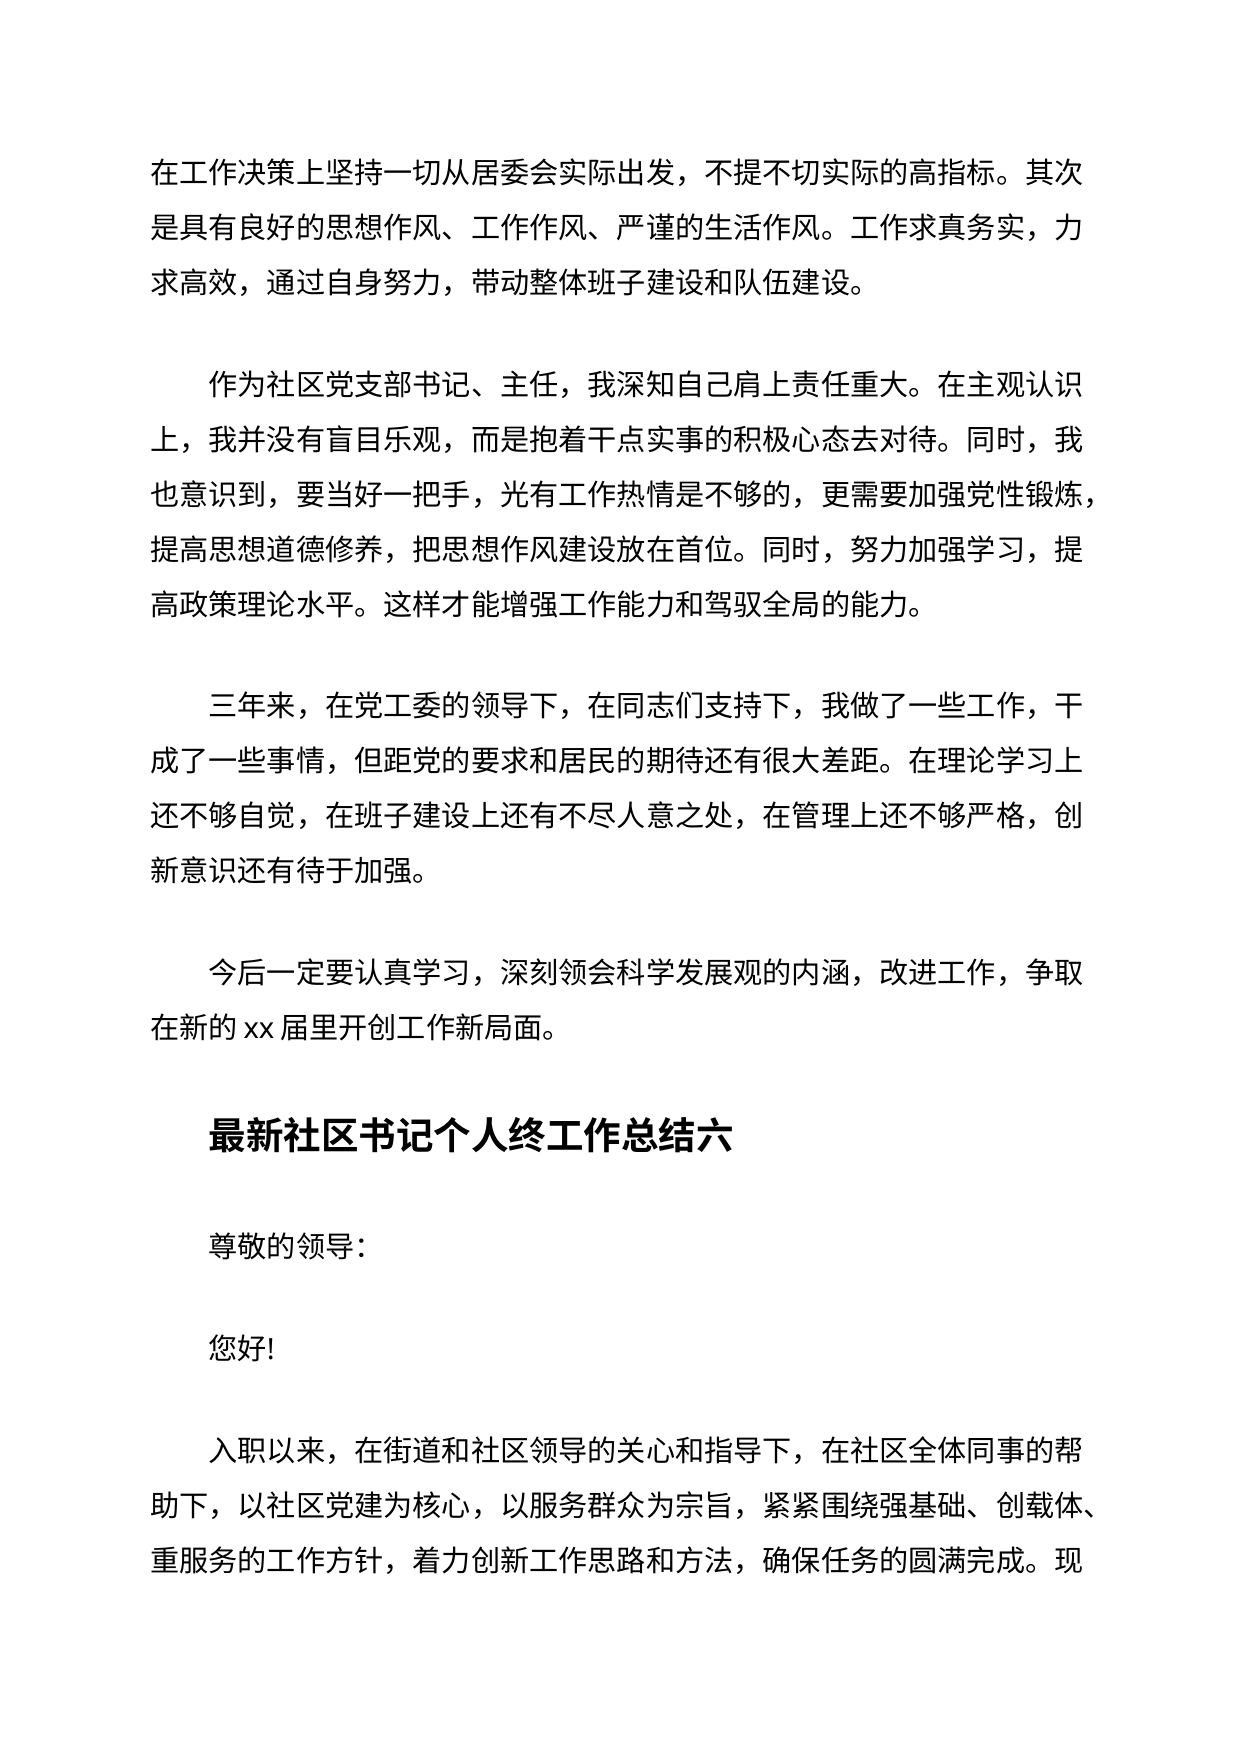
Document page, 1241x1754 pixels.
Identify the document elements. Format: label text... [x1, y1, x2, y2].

text 您好! [150, 1325, 1090, 1368]
text 尊敬的领导： [150, 1224, 1090, 1266]
text 三年来，在党工委的领导下，在同志们支持下，我做了一些工作，干成了一些事情，但距党的要求和居民的期待还有很大差距。在理论学习上还不够自觉，在班子建设上还有不尽人意之处，在管理上还不够严格，创新意识还有待于加强。 [150, 683, 1090, 890]
text 作为社区党支部书记、主任，我深知自己肩上责任重大。在主观认识上，我并没有盲目乐观，而是抱着干点实事的积极心态去对待。同时，我也意识到，要当好一把手，光有工作热情是不够的，更需要加强党性锻炼，提高思想道德修养，把思想作风建设放在首位。同时，努力加强学习，提高政策理论水平。这样才能增强工作能力和驾驭全局的能力。 [150, 362, 1090, 623]
text 今后一定要认真学习，深刻领会科学发展观的内涵，改进工作，争取在新的xx届里开创工作新局面。 [150, 949, 1090, 1047]
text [150, 1427, 1090, 1579]
text 最新社区书记个人终工作总结六 [150, 1106, 1090, 1161]
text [150, 150, 1090, 302]
